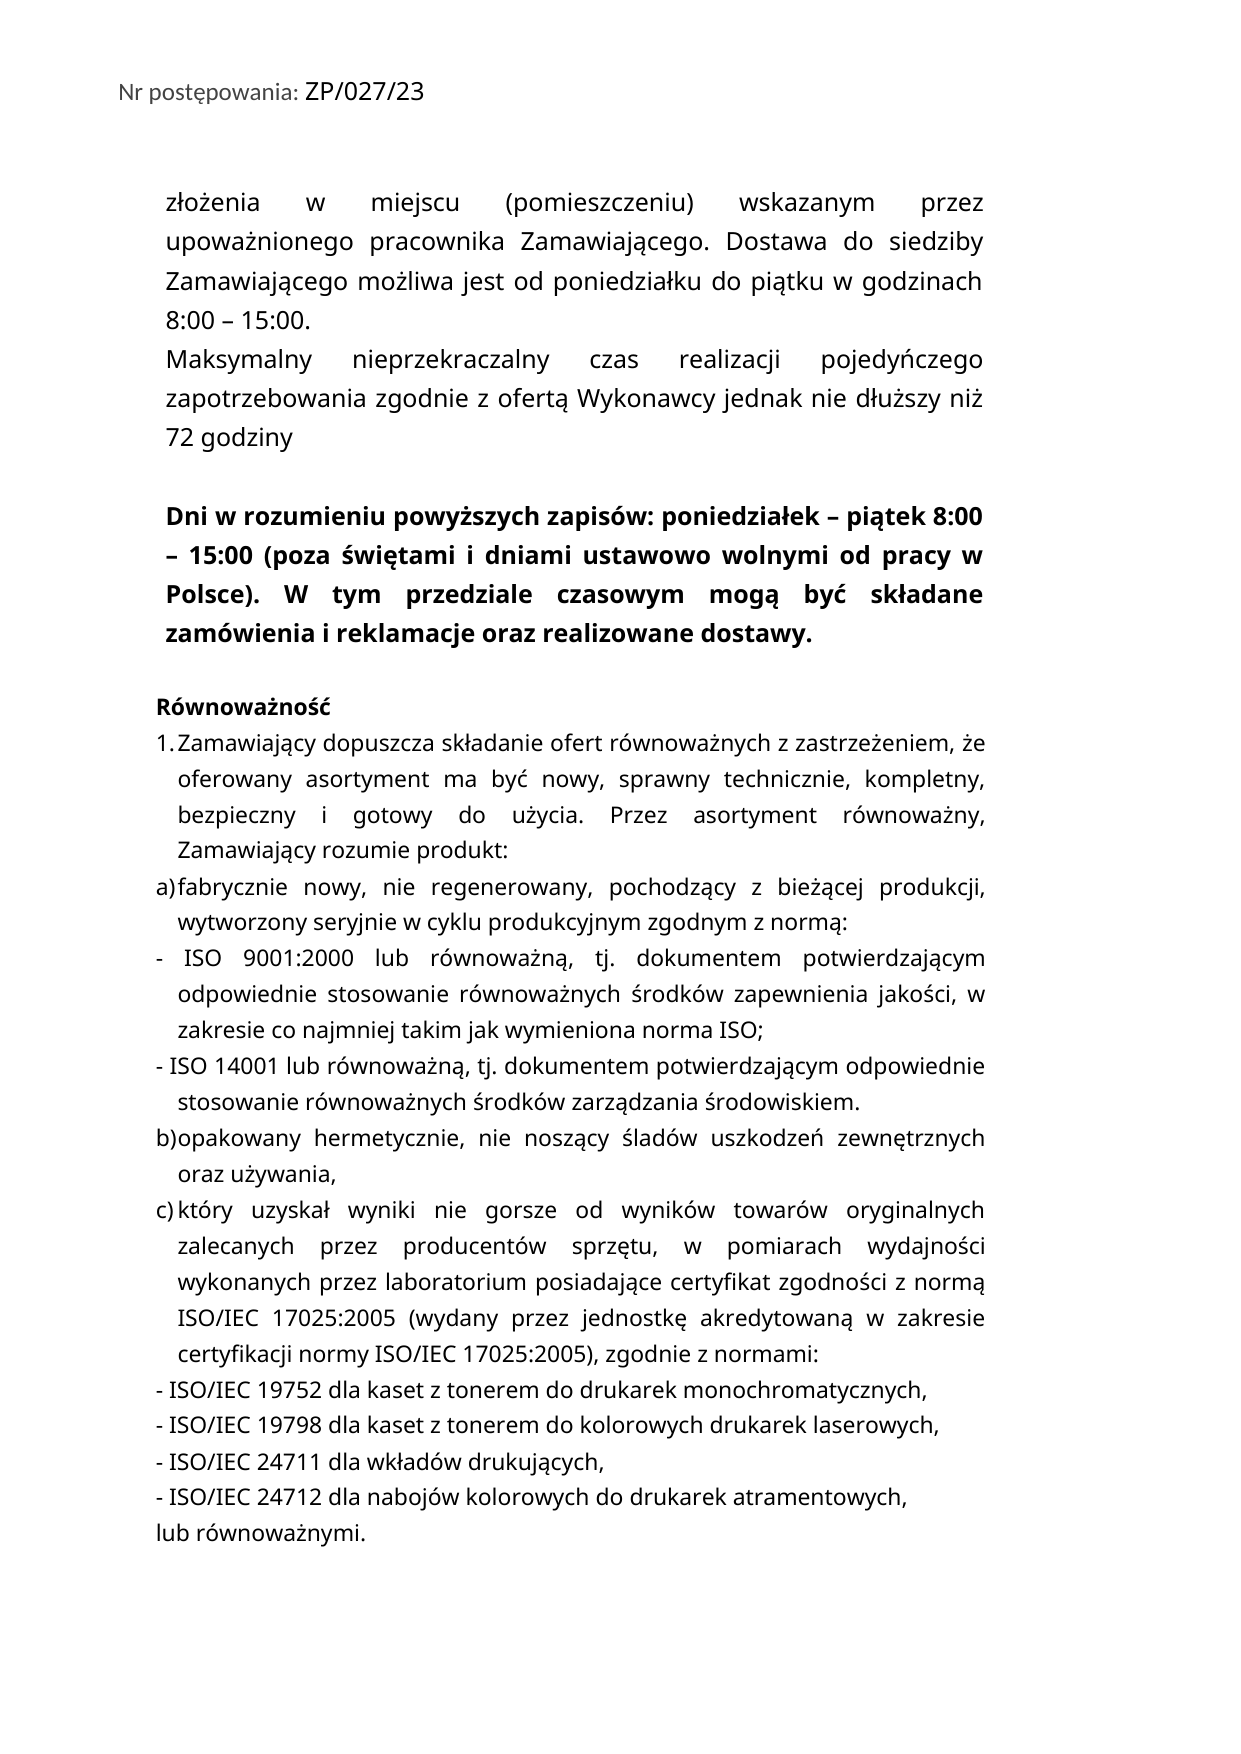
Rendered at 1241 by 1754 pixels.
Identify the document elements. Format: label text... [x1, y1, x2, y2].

text Maksymalny nieprzekraczalny czas realizacji pojedyńczego zapotrzebowania zgodnie z ofertą Wykonawcy jednak nie dłuższy niż 72 godziny [165, 341, 984, 454]
text a) fabrycznie nowy, nie regenerowany, pochodzący z bieżącej produkcji, wytworzony seryjnie w cyklu produkcyjnym zgodnym z normą: [156, 870, 986, 938]
text - ISO/IEC 19798 dla kaset z tonerem do kolorowych drukarek laserowych, [156, 1409, 986, 1441]
text Dni w rozumieniu powyższych zapisów: poniedziałek – piątek 8:00 – 15:00 (poza świętami i dniami ustawowo wolnymi od pracy w Polsce). W tym przedziale czasowym mogą być składane zamówienia i reklamacje oraz realizowane dostawy. [165, 498, 984, 650]
text 1. Zamawiający dopuszcza składanie ofert równoważnych z zastrzeżeniem, że oferowany asortyment ma być nowy, sprawny technicznie, kompletny, bezpieczny i gotowy do użycia. Przez asortyment równoważny, Zamawiający rozumie produkt: [156, 727, 986, 866]
text - ISO/IEC 19752 dla kaset z tonerem do drukarek monochromatycznych, [156, 1373, 986, 1405]
text - ISO 9001:2000 lub równoważną, tj. dokumentem potwierdzającym odpowiednie stosowanie równoważnych środków zapewnienia jakości, w zakresie co najmniej takim jak wymieniona norma ISO; [156, 942, 986, 1045]
text - ISO/IEC 24712 dla nabojów kolorowych do drukarek atramentowych, [156, 1481, 986, 1513]
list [118, 185, 984, 336]
text c) który uzyskał wyniki nie gorsze od wyników towarów oryginalnych zalecanych przez producentów sprzętu, w pomiarach wydajności wykonanych przez laboratorium posiadające certyfikat zgodności z normą ISO/IEC 17025:2005 (wydany przez jednostkę akredytowaną w zakresie certyfikacji normy ISO/IEC 17025:2005), zgodnie z normami: [156, 1194, 986, 1369]
text - ISO/IEC 24711 dla wkładów drukujących, [156, 1445, 986, 1477]
text - ISO 14001 lub równoważną, tj. dokumentem potwierdzającym odpowiednie stosowanie równoważnych środków zarządzania środowiskiem. [156, 1050, 986, 1117]
text b) opakowany hermetycznie, nie noszący śladów uszkodzeń zewnętrznych oraz używania, [156, 1122, 986, 1189]
text Równoważność [156, 691, 986, 722]
text lub równoważnymi. [156, 1517, 986, 1548]
